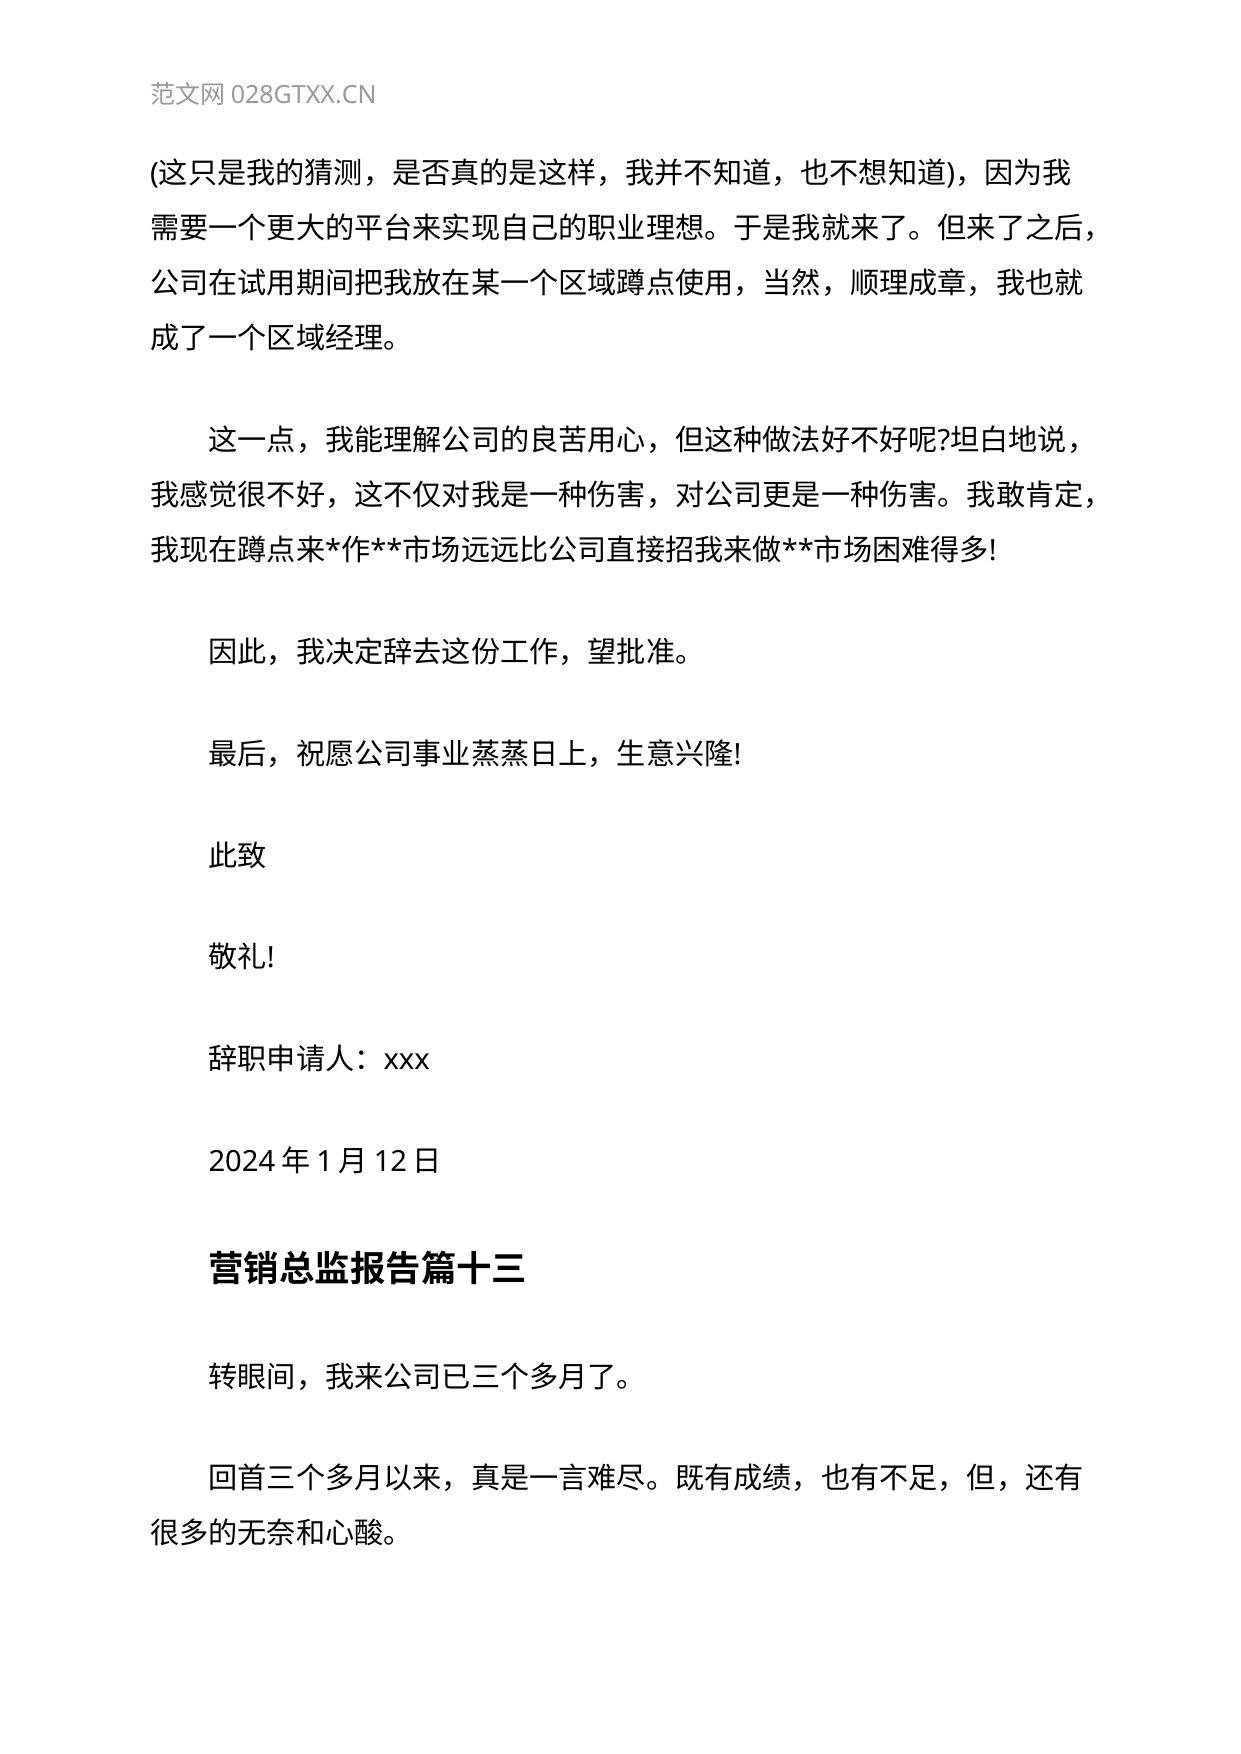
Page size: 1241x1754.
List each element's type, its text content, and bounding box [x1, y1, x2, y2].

text 因此，我决定辞去这份工作，望批准。 [150, 628, 1090, 671]
text 营销总监报告篇十三 [150, 1240, 1090, 1291]
text 敬礼! [150, 934, 1090, 976]
text 这一点，我能理解公司的良苦用心，但这种做法好不好呢?坦白地说，我感觉很不好，这不仅对我是一种伤害，对公司更是一种伤害。我敢肯定，我现在蹲点来*作**市场远远比公司直接招我来做**市场困难得多! [150, 417, 1090, 569]
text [150, 150, 1090, 357]
text 辞职申请人：xxx [150, 1036, 1090, 1078]
text 2024年1月12日 [150, 1138, 1090, 1180]
text 转眼间，我来公司已三个多月了。 [150, 1353, 1090, 1396]
text 最后，祝愿公司事业蒸蒸日上，生意兴隆! [150, 730, 1090, 773]
text 此致 [150, 832, 1090, 874]
text 回首三个多月以来，真是一言难尽。既有成绩，也有不足，但，还有很多的无奈和心酸。 [150, 1455, 1090, 1552]
